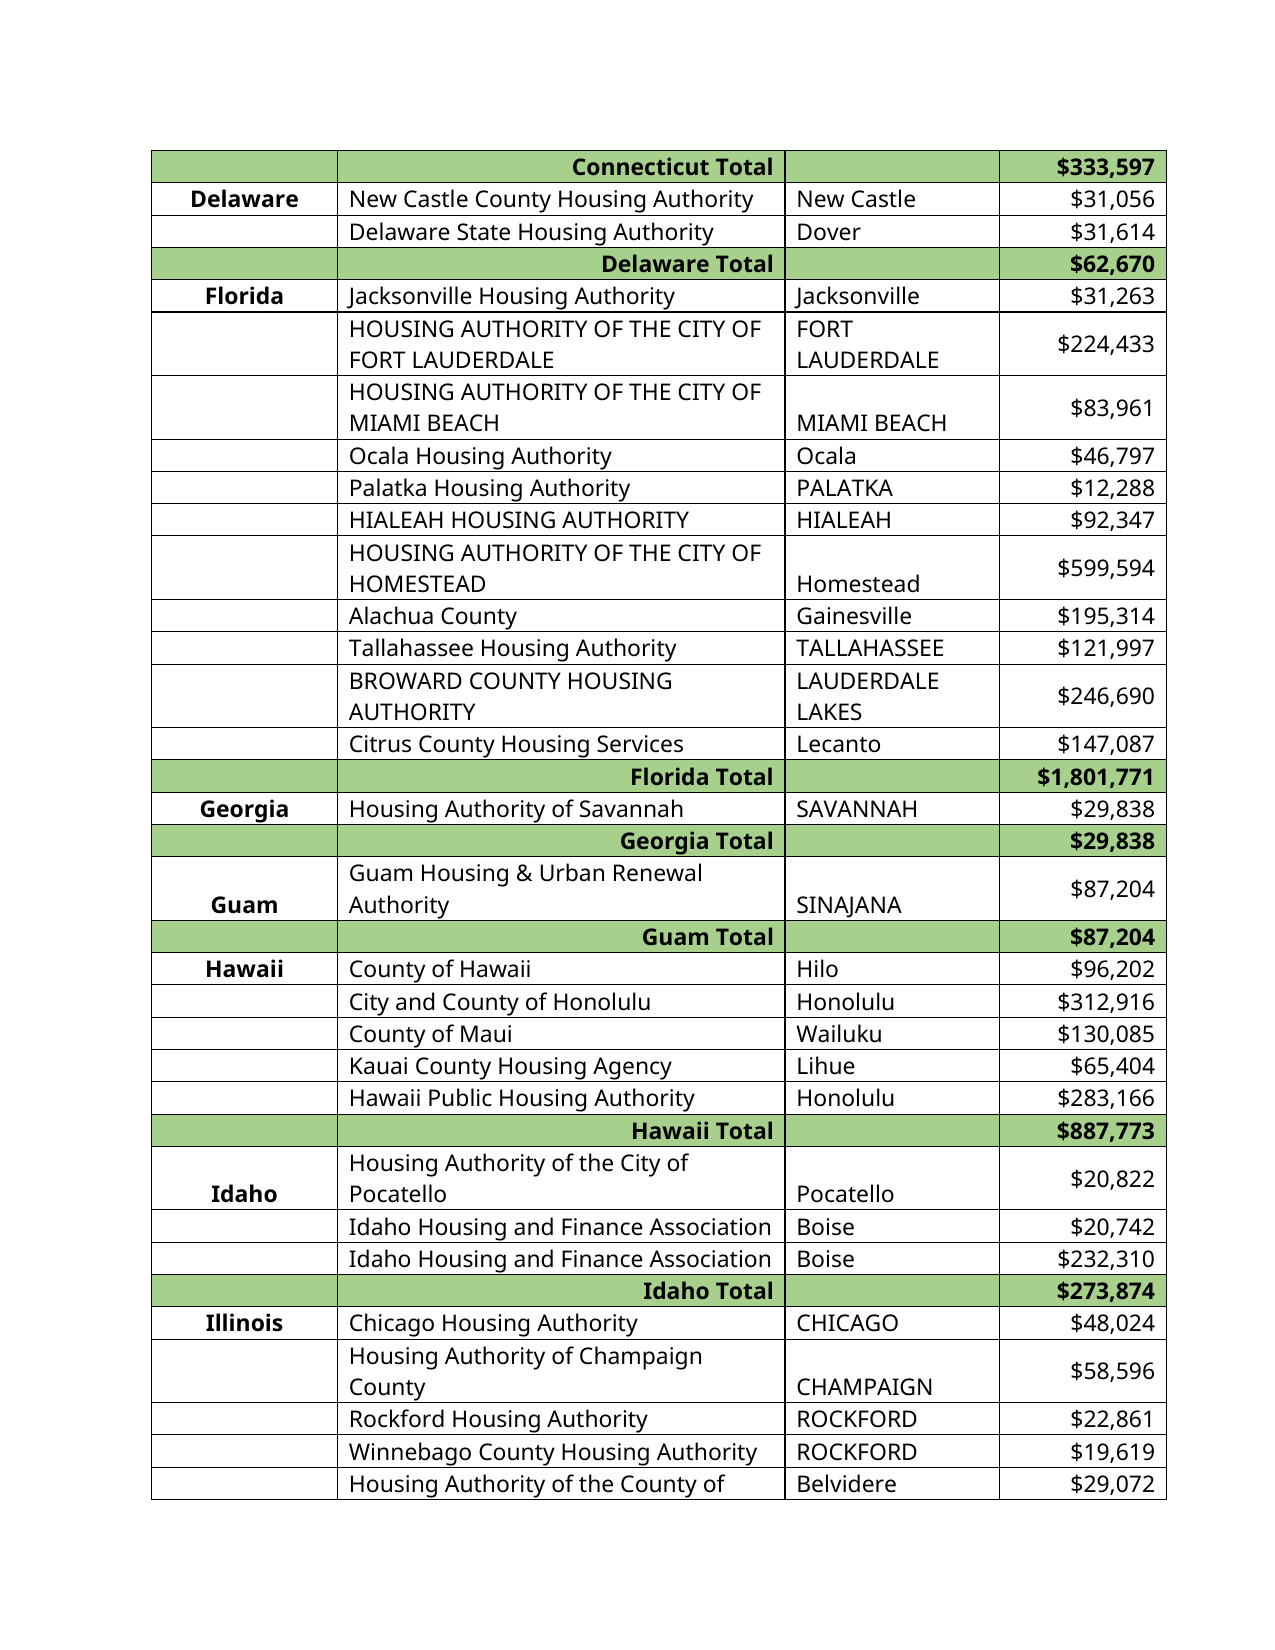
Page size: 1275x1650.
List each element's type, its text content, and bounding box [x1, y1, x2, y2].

table_cell Jacksonville Housing Authority [338, 280, 784, 311]
table_cell [152, 985, 337, 1017]
table_cell $232,310 [1000, 1243, 1166, 1274]
table_cell SAVANNAH [786, 793, 999, 824]
table_cell MIAMI BEACH [786, 376, 999, 438]
table_cell [152, 472, 337, 503]
table_cell Florida [152, 280, 337, 311]
table_cell Idaho Housing and Finance Association [338, 1210, 784, 1242]
table_cell [152, 1340, 337, 1402]
table_cell $29,072 [1000, 1468, 1166, 1499]
table_cell $48,024 [1000, 1307, 1166, 1338]
table_cell Palatka Housing Authority [338, 472, 784, 503]
table_cell BROWARD COUNTY HOUSING AUTHORITY [338, 665, 784, 727]
table_cell Lecanto [786, 728, 999, 759]
table_cell SINAJANA [786, 857, 999, 920]
table_cell $65,404 [1000, 1050, 1166, 1081]
table_cell [152, 665, 337, 727]
table_cell [786, 825, 999, 856]
table_cell Guam Housing & Urban Renewal Authority [338, 857, 784, 920]
table_cell $195,314 [1000, 600, 1166, 631]
table_cell TALLAHASSEE [786, 632, 999, 663]
table_cell Hilo [786, 953, 999, 984]
table_cell Citrus County Housing Services [338, 728, 784, 759]
table_cell Boise [786, 1210, 999, 1242]
table_cell $96,202 [1000, 953, 1166, 984]
table_cell Winnebago County Housing Authority [338, 1435, 784, 1467]
table_cell [152, 216, 337, 247]
table_cell Delaware Total [338, 248, 784, 279]
table_cell $31,614 [1000, 216, 1166, 247]
table_cell $62,670 [1000, 248, 1166, 279]
table_cell [152, 1115, 337, 1146]
table_cell CHAMPAIGN [786, 1340, 999, 1402]
table_cell $31,263 [1000, 280, 1166, 311]
table_cell $12,288 [1000, 472, 1166, 503]
table_cell Hawaii Total [338, 1115, 784, 1146]
table_cell [152, 536, 337, 599]
table_cell HIALEAH HOUSING AUTHORITY [338, 504, 784, 535]
table_cell $19,619 [1000, 1435, 1166, 1467]
table_cell Ocala Housing Authority [338, 440, 784, 471]
table_cell [152, 504, 337, 535]
table_cell Kauai County Housing Agency [338, 1050, 784, 1081]
table_cell ROCKFORD [786, 1435, 999, 1467]
table_cell CHICAGO [786, 1307, 999, 1338]
table_cell [786, 921, 999, 952]
table_cell $29,838 [1000, 825, 1166, 856]
table_cell $333,597 [1000, 151, 1166, 182]
table_cell [152, 825, 337, 856]
table_cell Housing Authority of Savannah [338, 793, 784, 824]
table_cell Jacksonville [786, 280, 999, 311]
table_cell Ocala [786, 440, 999, 471]
table_cell Boise [786, 1243, 999, 1274]
table_cell [152, 1210, 337, 1242]
table_cell Wailuku [786, 1018, 999, 1049]
table_cell New Castle County Housing Authority [338, 183, 784, 214]
table_cell $87,204 [1000, 921, 1166, 952]
table_cell Honolulu [786, 985, 999, 1017]
table_cell $283,166 [1000, 1082, 1166, 1113]
table_cell [152, 151, 337, 182]
table_cell HOUSING AUTHORITY OF THE CITY OF MIAMI BEACH [338, 376, 784, 438]
table_cell $20,822 [1000, 1147, 1166, 1209]
table_cell $22,861 [1000, 1403, 1166, 1434]
table_cell Hawaii [152, 953, 337, 984]
table_cell Guam [152, 857, 337, 920]
table_cell [152, 921, 337, 952]
table_cell $130,085 [1000, 1018, 1166, 1049]
table_cell [152, 600, 337, 631]
table_cell $83,961 [1000, 376, 1166, 438]
table_cell County of Hawaii [338, 953, 784, 984]
table_cell [786, 1275, 999, 1306]
table_cell Illinois [152, 1307, 337, 1338]
table_cell Georgia Total [338, 825, 784, 856]
table_cell [152, 248, 337, 279]
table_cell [338, 1468, 784, 1499]
table_cell Housing Authority of Champaign County [338, 1340, 784, 1402]
table_cell Alachua County [338, 600, 784, 631]
table_cell $29,838 [1000, 793, 1166, 824]
table_cell [786, 760, 999, 792]
table_cell $147,087 [1000, 728, 1166, 759]
table_cell Chicago Housing Authority [338, 1307, 784, 1338]
table_cell [152, 1018, 337, 1049]
table_cell $87,204 [1000, 857, 1166, 920]
table_cell [152, 313, 337, 375]
table_cell $92,347 [1000, 504, 1166, 535]
table_cell City and County of Honolulu [338, 985, 784, 1017]
table_cell $31,056 [1000, 183, 1166, 214]
table_cell County of Maui [338, 1018, 784, 1049]
table_cell FORT LAUDERDALE [786, 313, 999, 375]
table_cell Connecticut Total [338, 151, 784, 182]
table_cell Housing Authority of the City of Pocatello [338, 1147, 784, 1209]
table_cell HOUSING AUTHORITY OF THE CITY OF FORT LAUDERDALE [338, 313, 784, 375]
table_cell Delaware [152, 183, 337, 214]
table_cell Honolulu [786, 1082, 999, 1113]
table_cell $246,690 [1000, 665, 1166, 727]
table_cell Idaho Housing and Finance Association [338, 1243, 784, 1274]
table_cell Dover [786, 216, 999, 247]
table_cell $273,874 [1000, 1275, 1166, 1306]
table_cell Guam Total [338, 921, 784, 952]
table_cell $312,916 [1000, 985, 1166, 1017]
table_cell Idaho Total [338, 1275, 784, 1306]
table_cell $58,596 [1000, 1340, 1166, 1402]
table_cell Gainesville [786, 600, 999, 631]
table_cell $1,801,771 [1000, 760, 1166, 792]
table_cell $887,773 [1000, 1115, 1166, 1146]
table_cell $121,997 [1000, 632, 1166, 663]
table_cell [152, 1243, 337, 1274]
table_cell LAUDERDALE LAKES [786, 665, 999, 727]
table_cell [152, 376, 337, 438]
table_cell Florida Total [338, 760, 784, 792]
table_cell Delaware State Housing Authority [338, 216, 784, 247]
table_cell HOUSING AUTHORITY OF THE CITY OF HOMESTEAD [338, 536, 784, 599]
table_cell Pocatello [786, 1147, 999, 1209]
table_cell $224,433 [1000, 313, 1166, 375]
table_cell Rockford Housing Authority [338, 1403, 784, 1434]
table_cell [786, 248, 999, 279]
table_cell Tallahassee Housing Authority [338, 632, 784, 663]
table_cell [786, 151, 999, 182]
table_cell [152, 1468, 337, 1499]
table_cell [152, 632, 337, 663]
table_cell Idaho [152, 1147, 337, 1209]
table_cell [152, 1050, 337, 1081]
table_cell HIALEAH [786, 504, 999, 535]
table_cell [152, 1082, 337, 1113]
table_cell [152, 1435, 337, 1467]
table_cell Homestead [786, 536, 999, 599]
table_cell Georgia [152, 793, 337, 824]
table_cell $20,742 [1000, 1210, 1166, 1242]
table_cell [152, 728, 337, 759]
table_cell New Castle [786, 183, 999, 214]
table_cell [152, 1275, 337, 1306]
table_cell [152, 1403, 337, 1434]
table_cell Belvidere [786, 1468, 999, 1499]
table_cell $46,797 [1000, 440, 1166, 471]
table_cell PALATKA [786, 472, 999, 503]
table_cell ROCKFORD [786, 1403, 999, 1434]
table_cell [786, 1115, 999, 1146]
table_cell $599,594 [1000, 536, 1166, 599]
table_cell Hawaii Public Housing Authority [338, 1082, 784, 1113]
table_cell [152, 440, 337, 471]
table_cell Lihue [786, 1050, 999, 1081]
table_cell [152, 760, 337, 792]
